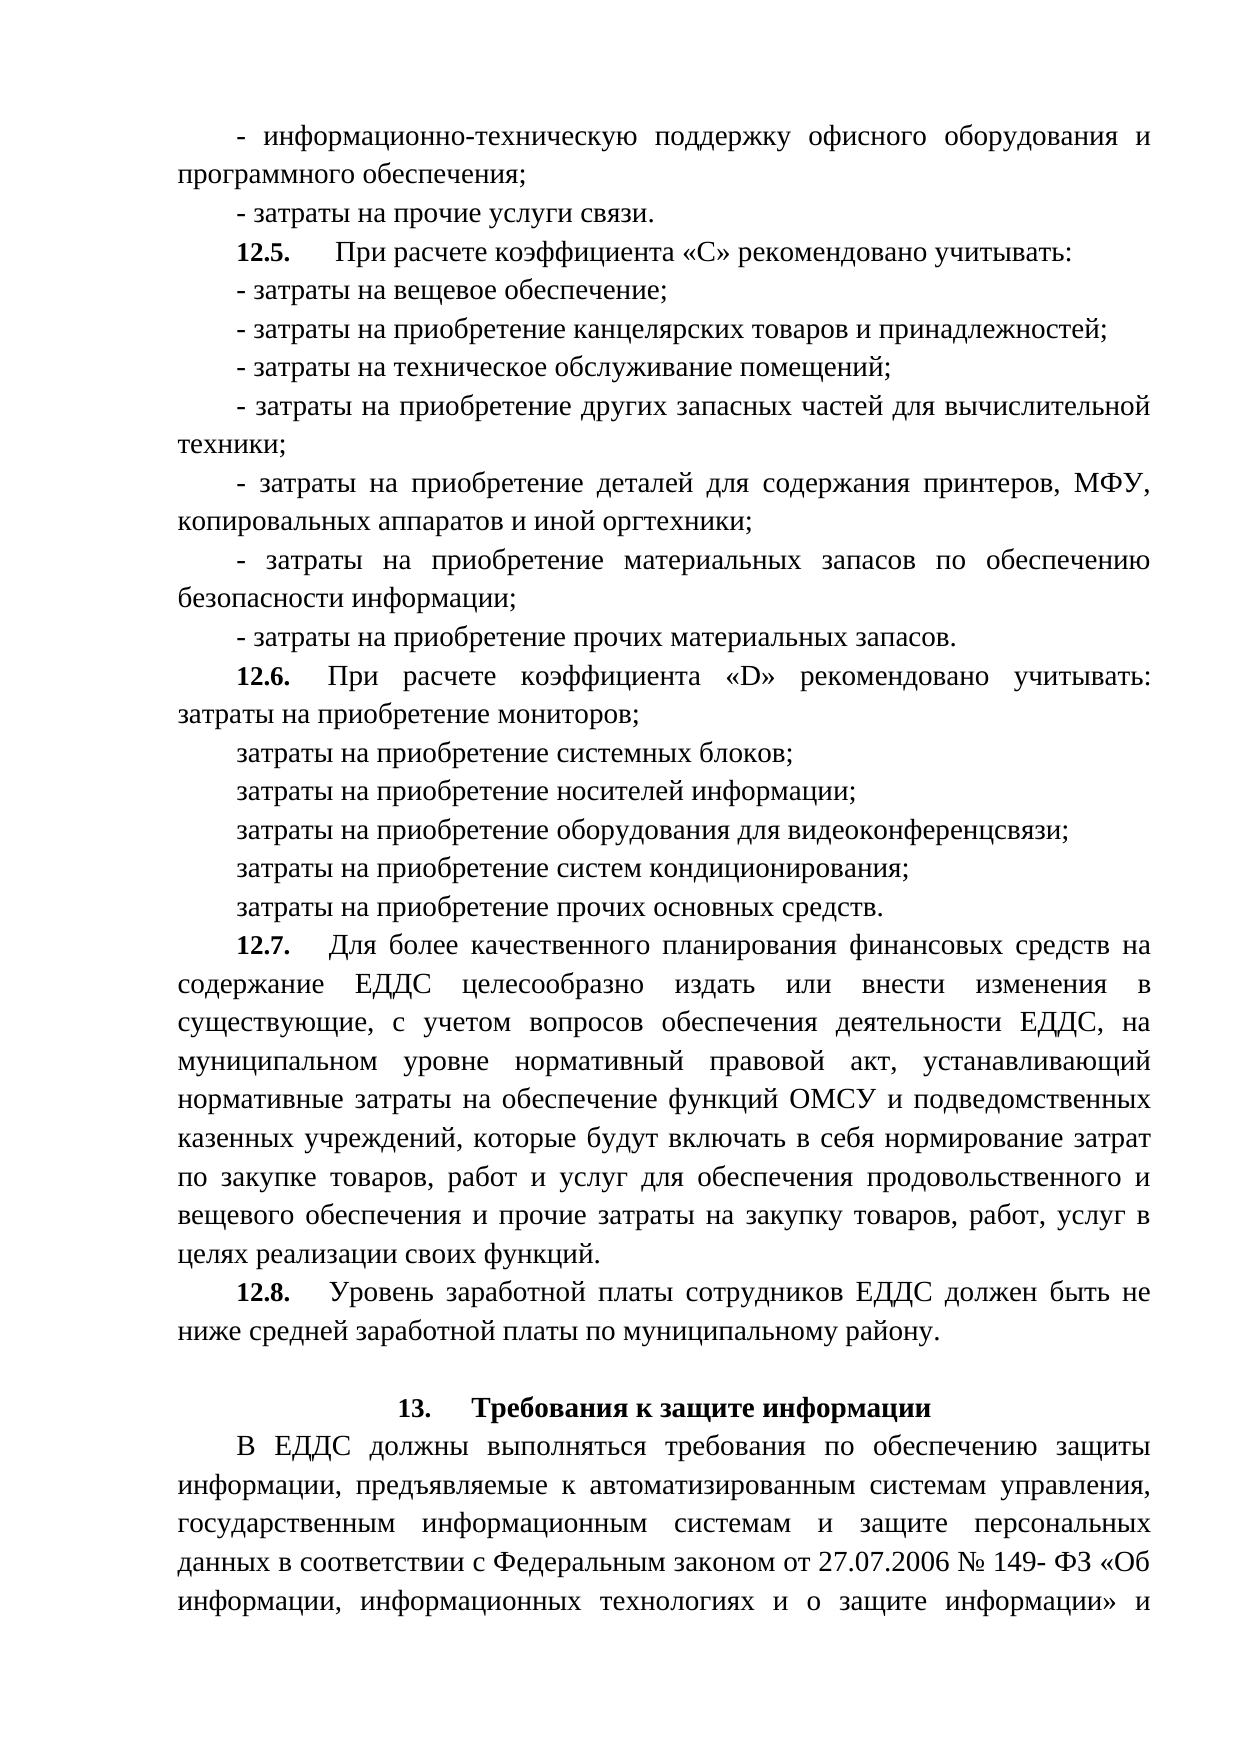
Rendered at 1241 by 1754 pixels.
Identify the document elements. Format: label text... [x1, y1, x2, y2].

text - затраты на вещевое обеспечение; [236, 272, 1152, 306]
text затраты на приобретение систем кондиционирования; [177, 850, 1152, 884]
list При расчете коэффициента «D» рекомендовано учитывать: затраты на приобретение мониторов; [177, 658, 1152, 730]
list Уровень заработной платы сотрудников ЕДДС должен быть не ниже средней заработной платы по муниципальному району. [177, 1274, 1152, 1346]
text - затраты на приобретение других запасных частей для вычислительной техники; [177, 388, 1152, 460]
text - затраты на прочие услуги связи. [177, 195, 1152, 229]
list Требования к защите информации [177, 1390, 1152, 1423]
text - затраты на техническое обслуживание помещений; [177, 349, 1152, 383]
text затраты на приобретение системных блоков; [177, 735, 1152, 768]
list При расчете коэффициента «С» рекомендовано учитывать: [177, 234, 1152, 267]
text - затраты на приобретение канцелярских товаров и принадлежностей; [177, 311, 1152, 344]
text затраты на приобретение прочих основных средств. [177, 889, 1152, 922]
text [177, 1428, 1152, 1616]
text - затраты на приобретение материальных запасов по обеспечению безопасности информации; [177, 542, 1152, 614]
text - затраты на приобретение деталей для содержания принтеров, МФУ, копировальных аппаратов и иной оргтехники; [177, 465, 1152, 537]
text затраты на приобретение оборудования для видеоконференцсвязи; [177, 812, 1152, 845]
text затраты на приобретение носителей информации; [177, 773, 1152, 807]
text - затраты на приобретение прочих материальных запасов. [177, 619, 1152, 653]
text - информационно-техническую поддержку офисного оборудования и программного обеспечения; [177, 118, 1152, 190]
list Для более качественного планирования финансовых средств на содержание ЕДДС целесообразно издать или внести изменения в существующие, с учетом вопросов обеспечения деятельности ЕДДС, на муниципальном уровне нормативный правовой акт, устанавливающий нормативные затраты на обеспечение функций ОМСУ и подведомственных казенных учреждений, которые будут включать в себя нормирование затрат по закупке товаров, работ и услуг для обеспечения продовольственного и вещевого обеспечения и прочие затраты на закупку товаров, работ, услуг в целях реализации своих функций. [177, 927, 1152, 1269]
